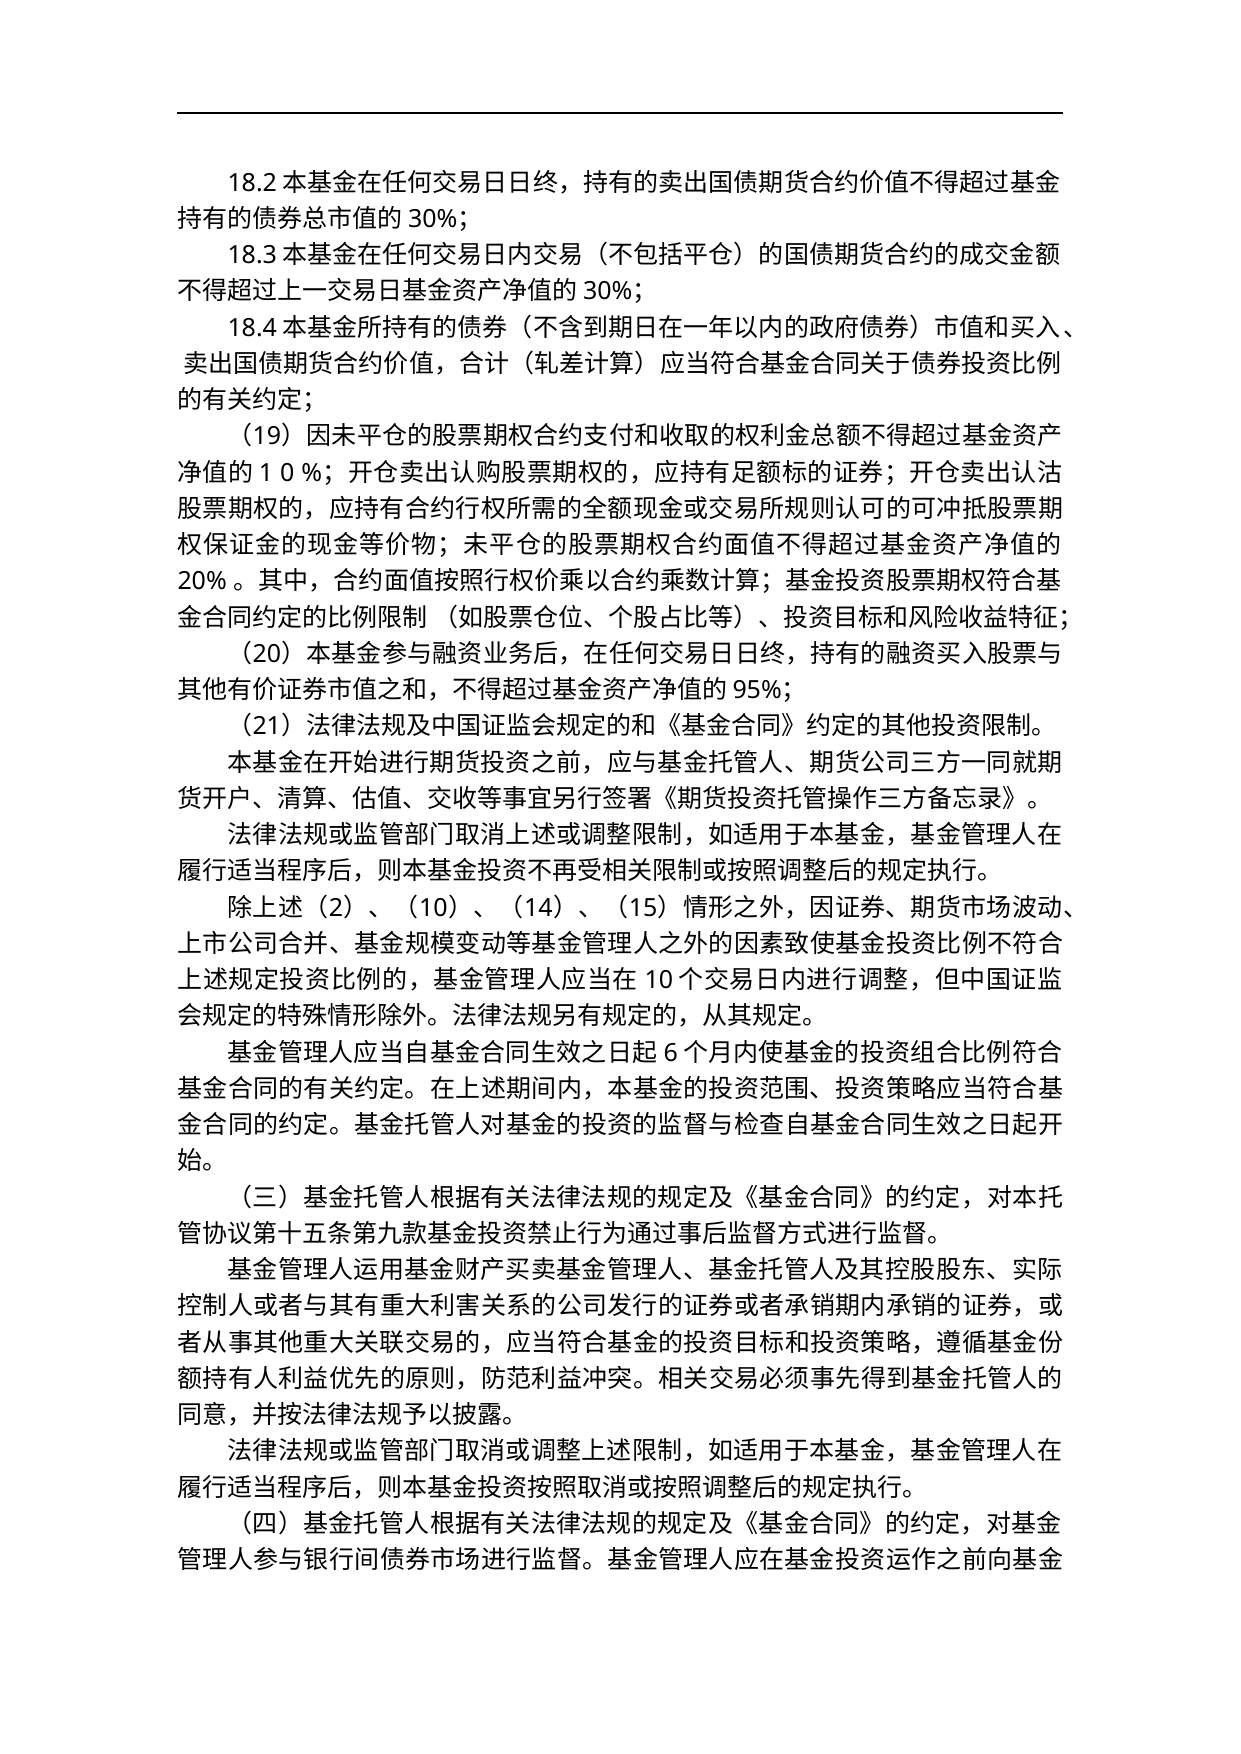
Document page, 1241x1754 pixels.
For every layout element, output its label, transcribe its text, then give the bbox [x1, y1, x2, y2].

text （19）因未平仓的股票期权合约支付和收取的权利金总额不得超过基金资产净值的1 0 %；开仓卖出认购股票期权的，应持有足额标的证券；开仓卖出认沽股票期权的，应持有合约行权所需的全额现金或交易所规则认可的可冲抵股票期权保证金的现金等价物；未平仓的股票期权合约面值不得超过基金资产净值的20% 。其中，合约面值按照行权价乘以合约乘数计算；基金投资股票期权符合基金合同约定的比例限制 （如股票仓位、个股占比等）、投资目标和风险收益特征； [177, 416, 1063, 633]
text 18.4本基金所持有的债券（不含到期日在一年以内的政府债券）市值和买入、 卖出国债期货合约价值，合计（轧差计算）应当符合基金合同关于债券投资比例 的有关约定； [177, 307, 1063, 416]
text （21）法律法规及中国证监会规定的和《基金合同》约定的其他投资限制。 [177, 706, 1063, 742]
text 基金管理人运用基金财产买卖基金管理人、基金托管人及其控股股东、实际控制人或者与其有重大利害关系的公司发行的证券或者承销期内承销的证券，或者从事其他重大关联交易的，应当符合基金的投资目标和投资策略，遵循基金份额持有人利益优先的原则，防范利益冲突。相关交易必须事先得到基金托管人的同意，并按法律法规予以披露。 [177, 1249, 1063, 1431]
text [177, 1503, 1063, 1576]
text 法律法规或监管部门取消或调整上述限制，如适用于本基金，基金管理人在履行适当程序后，则本基金投资按照取消或按照调整后的规定执行。 [177, 1431, 1063, 1503]
text 18.2本基金在任何交易日日终，持有的卖出国债期货合约价值不得超过基金 持有的债券总市值的 30%； [177, 162, 1063, 234]
text 本基金在开始进行期货投资之前，应与基金托管人、期货公司三方一同就期货开户、清算、估值、交收等事宜另行签署《期货投资托管操作三方备忘录》。 [177, 742, 1063, 814]
text 基金管理人应当自基金合同生效之日起6个月内使基金的投资组合比例符合基金合同的有关约定。在上述期间内，本基金的投资范围、投资策略应当符合基金合同的约定。基金托管人对基金的投资的监督与检查自基金合同生效之日起开始。 [177, 1032, 1063, 1177]
text 法律法规或监管部门取消上述或调整限制，如适用于本基金，基金管理人在履行适当程序后，则本基金投资不再受相关限制或按照调整后的规定执行。 [177, 814, 1063, 887]
text 18.3本基金在任何交易日内交易（不包括平仓）的国债期货合约的成交金额 不得超过上一交易日基金资产净值的 30%； [177, 234, 1063, 307]
text （20）本基金参与融资业务后，在任何交易日日终，持有的融资买入股票与其他有价证券市值之和，不得超过基金资产净值的95%； [177, 633, 1063, 706]
text （三）基金托管人根据有关法律法规的规定及《基金合同》的约定，对本托管协议第十五条第九款基金投资禁止行为通过事后监督方式进行监督。 [177, 1177, 1063, 1249]
text 除上述（2）、（10）、（14）、（15）情形之外，因证券、期货市场波动、上市公司合并、基金规模变动等基金管理人之外的因素致使基金投资比例不符合上述规定投资比例的，基金管理人应当在10个交易日内进行调整，但中国证监会规定的特殊情形除外。法律法规另有规定的，从其规定。 [177, 887, 1063, 1032]
